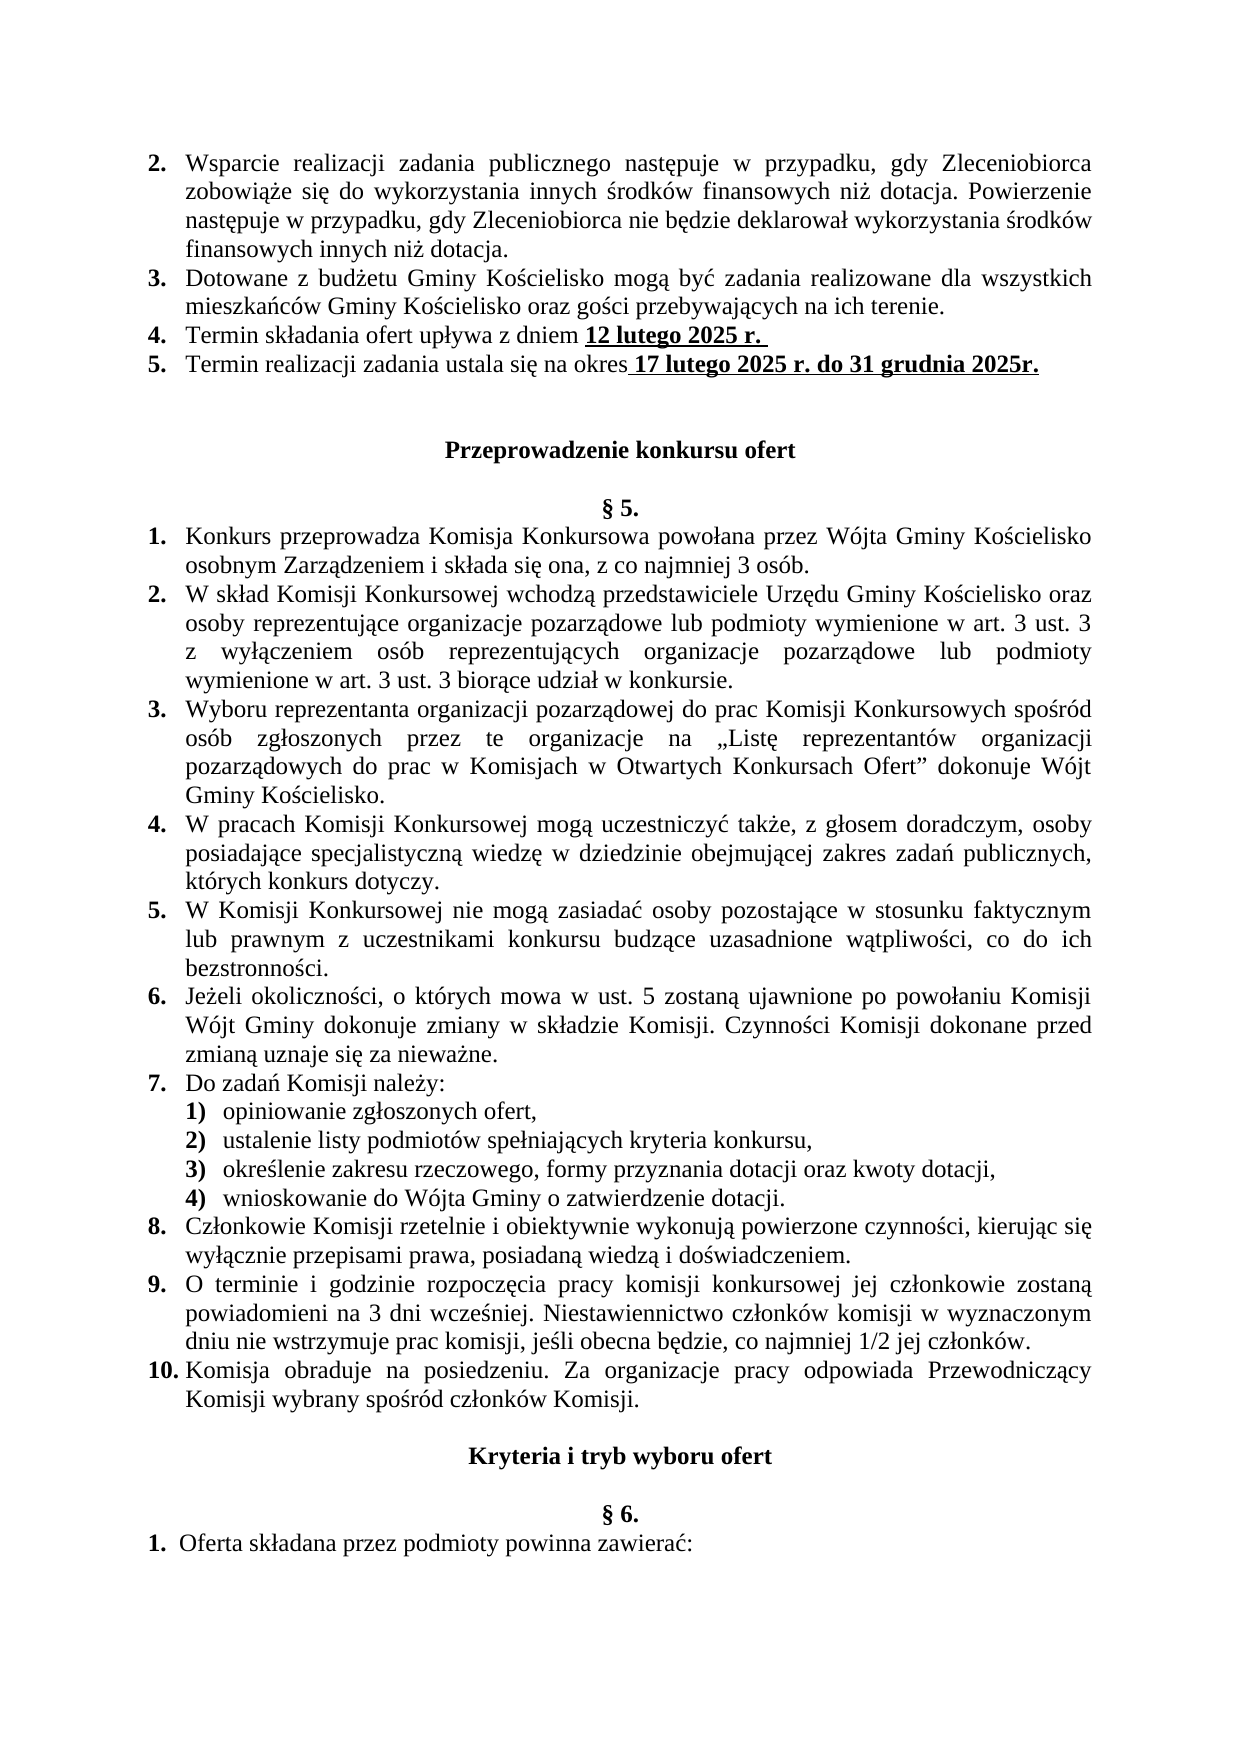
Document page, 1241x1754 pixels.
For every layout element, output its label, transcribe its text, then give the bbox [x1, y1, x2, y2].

list określenie zakresu rzeczowego, formy przyznania dotacji oraz kwoty dotacji, [185, 1154, 1093, 1183]
text § 6. [148, 1499, 1093, 1528]
text 1. Oferta składana przez podmioty powinna zawierać: [148, 1528, 1093, 1556]
list Jeżeli okoliczności, o których mowa w ust. 5 zostaną ujawnione po powołaniu Komisji Wójt Gminy dokonuje zmiany w składzie Komisji. Czynności Komisji dokonane przed zmianą uznaje się za nieważne. [148, 981, 1093, 1068]
list Wyboru reprezentanta organizacji pozarządowej do prac Komisji Konkursowych spośród osób zgłoszonych przez te organizacje na „Listę reprezentantów organizacji pozarządowych do prac w Komisjach w Otwartych Konkursach Ofert” dokonuje Wójt Gminy Kościelisko. [148, 694, 1093, 809]
list Komisja obraduje na posiedzeniu. Za organizacje pracy odpowiada Przewodniczący Komisji wybrany spośród członków Komisji. [148, 1355, 1093, 1413]
list ustalenie listy podmiotów spełniających kryteria konkursu, [185, 1125, 1093, 1154]
list W pracach Komisji Konkursowej mogą uczestniczyć także, z głosem doradczym, osoby posiadające specjalistyczną wiedzę w dziedzinie obejmującej zakres zadań publicznych, których konkurs dotyczy. [148, 809, 1093, 895]
text § 5. [148, 493, 1093, 521]
list W Komisji Konkursowej nie mogą zasiadać osoby pozostające w stosunku faktycznym lub prawnym z uczestnikami konkursu budzące uzasadnione wątpliwości, co do ich bezstronności. [148, 895, 1093, 981]
list Wsparcie realizacji zadania publicznego następuje w przypadku, gdy Zleceniobiorca zobowiąże się do wykorzystania innych środków finansowych niż dotacja. Powierzenie następuje w przypadku, gdy Zleceniobiorca nie będzie deklarował wykorzystania środków finansowych innych niż dotacja. [148, 148, 1093, 263]
text Kryteria i tryb wyboru ofert [148, 1441, 1093, 1470]
list Konkurs przeprowadza Komisja Konkursowa powołana przez Wójta Gminy Kościelisko osobnym Zarządzeniem i składa się ona, z co najmniej 3 osób. [148, 521, 1093, 579]
list O terminie i godzinie rozpoczęcia pracy komisji konkursowej jej członkowie zostaną powiadomieni na 3 dni wcześniej. Niestawiennictwo członków komisji w wyznaczonym dniu nie wstrzymuje prac komisji, jeśli obecna będzie, co najmniej 1/2 jej członków. [148, 1269, 1093, 1355]
list Dotowane z budżetu Gminy Kościelisko mogą być zadania realizowane dla wszystkich mieszkańców Gminy Kościelisko oraz gości przebywających na ich terenie. [148, 263, 1093, 320]
text Przeprowadzenie konkursu ofert [148, 435, 1093, 464]
list Do zadań Komisji należy: [148, 1068, 1093, 1096]
list Termin składania ofert upływa z dniem 12 lutego 2025 r. [148, 320, 1093, 349]
list wnioskowanie do Wójta Gminy o zatwierdzenie dotacji. [185, 1183, 1093, 1211]
list Termin realizacji zadania ustala się na okres 17 lutego 2025 r. do 31 grudnia 2025r. [148, 349, 1093, 378]
list Członkowie Komisji rzetelnie i obiektywnie wykonują powierzone czynności, kierując się wyłącznie przepisami prawa, posiadaną wiedzą i doświadczeniem. [148, 1211, 1093, 1269]
list W skład Komisji Konkursowej wchodzą przedstawiciele Urzędu Gminy Kościelisko oraz osoby reprezentujące organizacje pozarządowe lub podmioty wymienione w art. 3 ust. 3 z wyłączeniem osób reprezentujących organizacje pozarządowe lub podmioty wymienione w art. 3 ust. 3 biorące udział w konkursie. [148, 579, 1093, 694]
list opiniowanie zgłoszonych ofert, [185, 1096, 1093, 1125]
